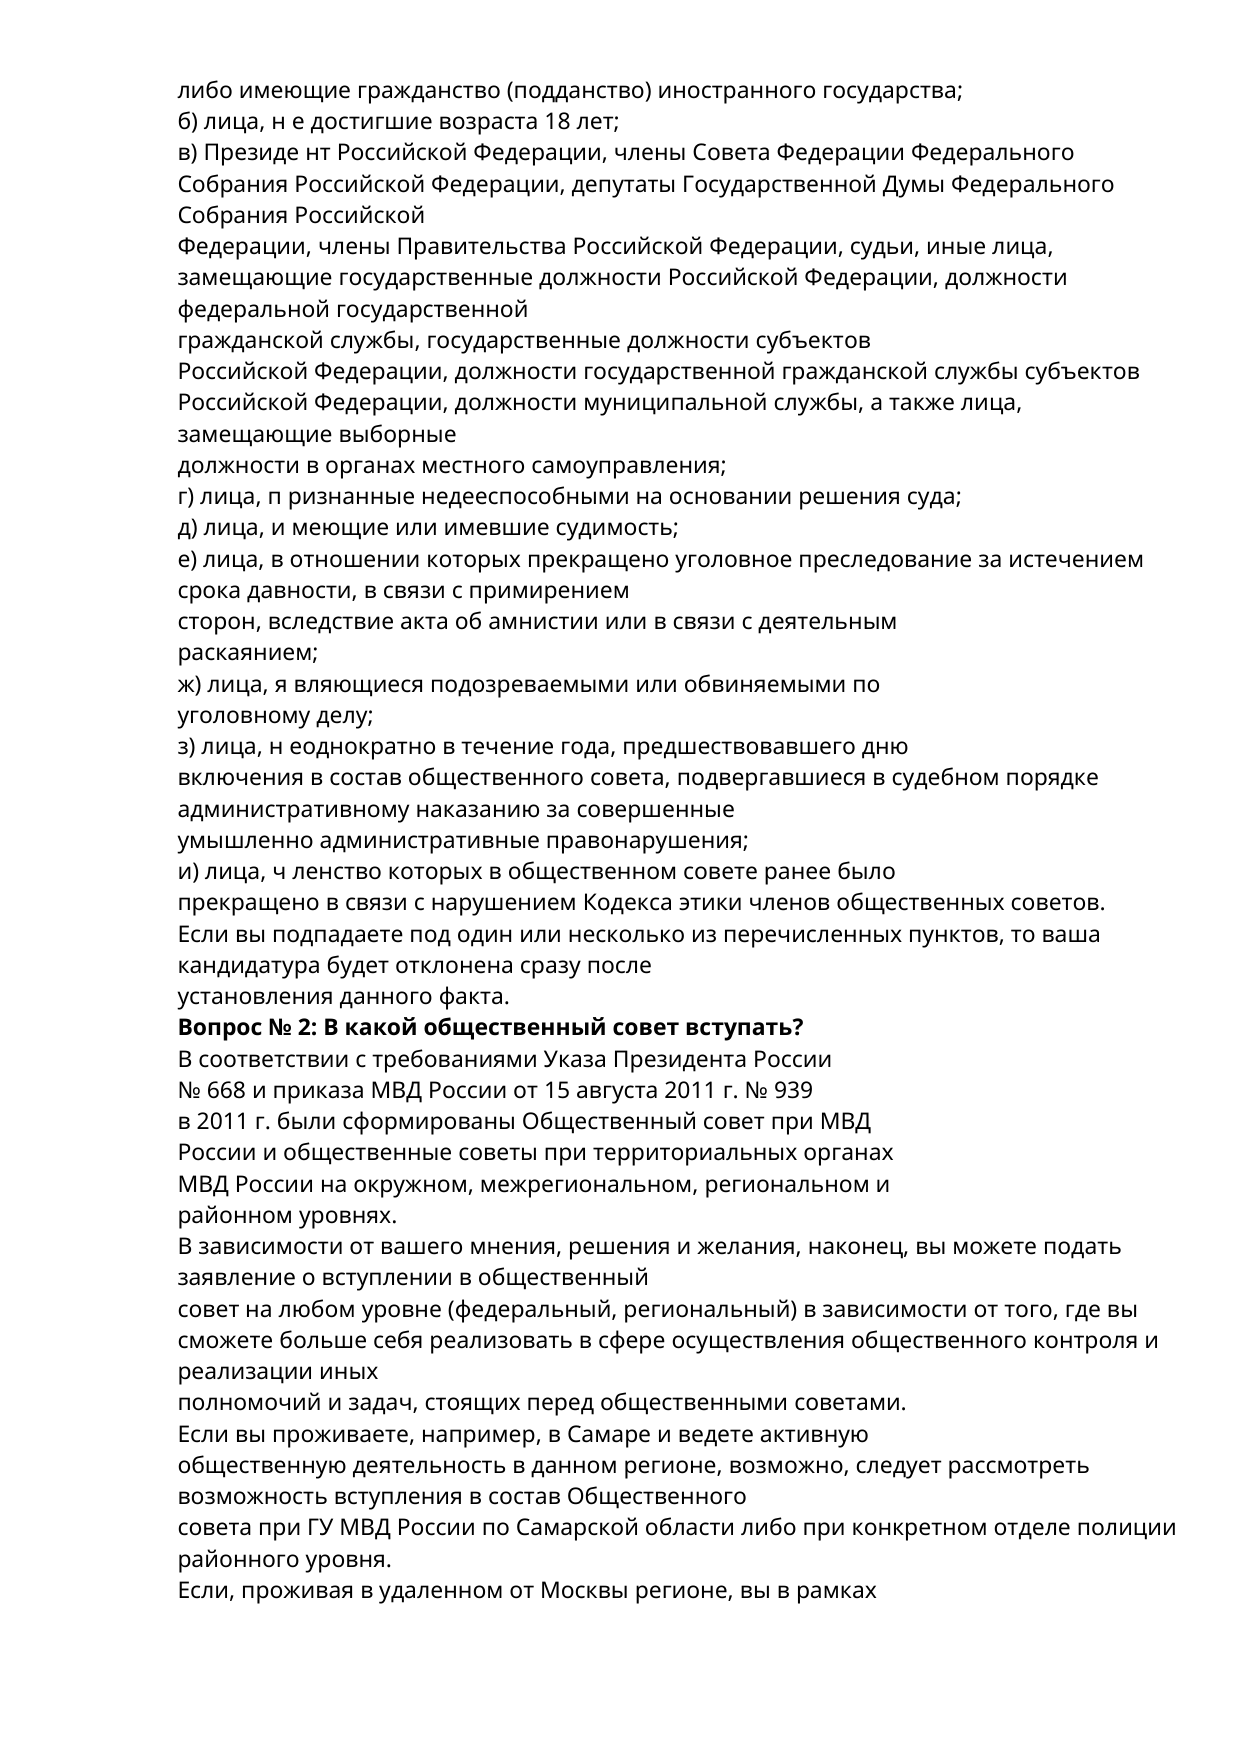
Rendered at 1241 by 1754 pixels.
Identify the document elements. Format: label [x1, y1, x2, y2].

text [177, 74, 1181, 1605]
